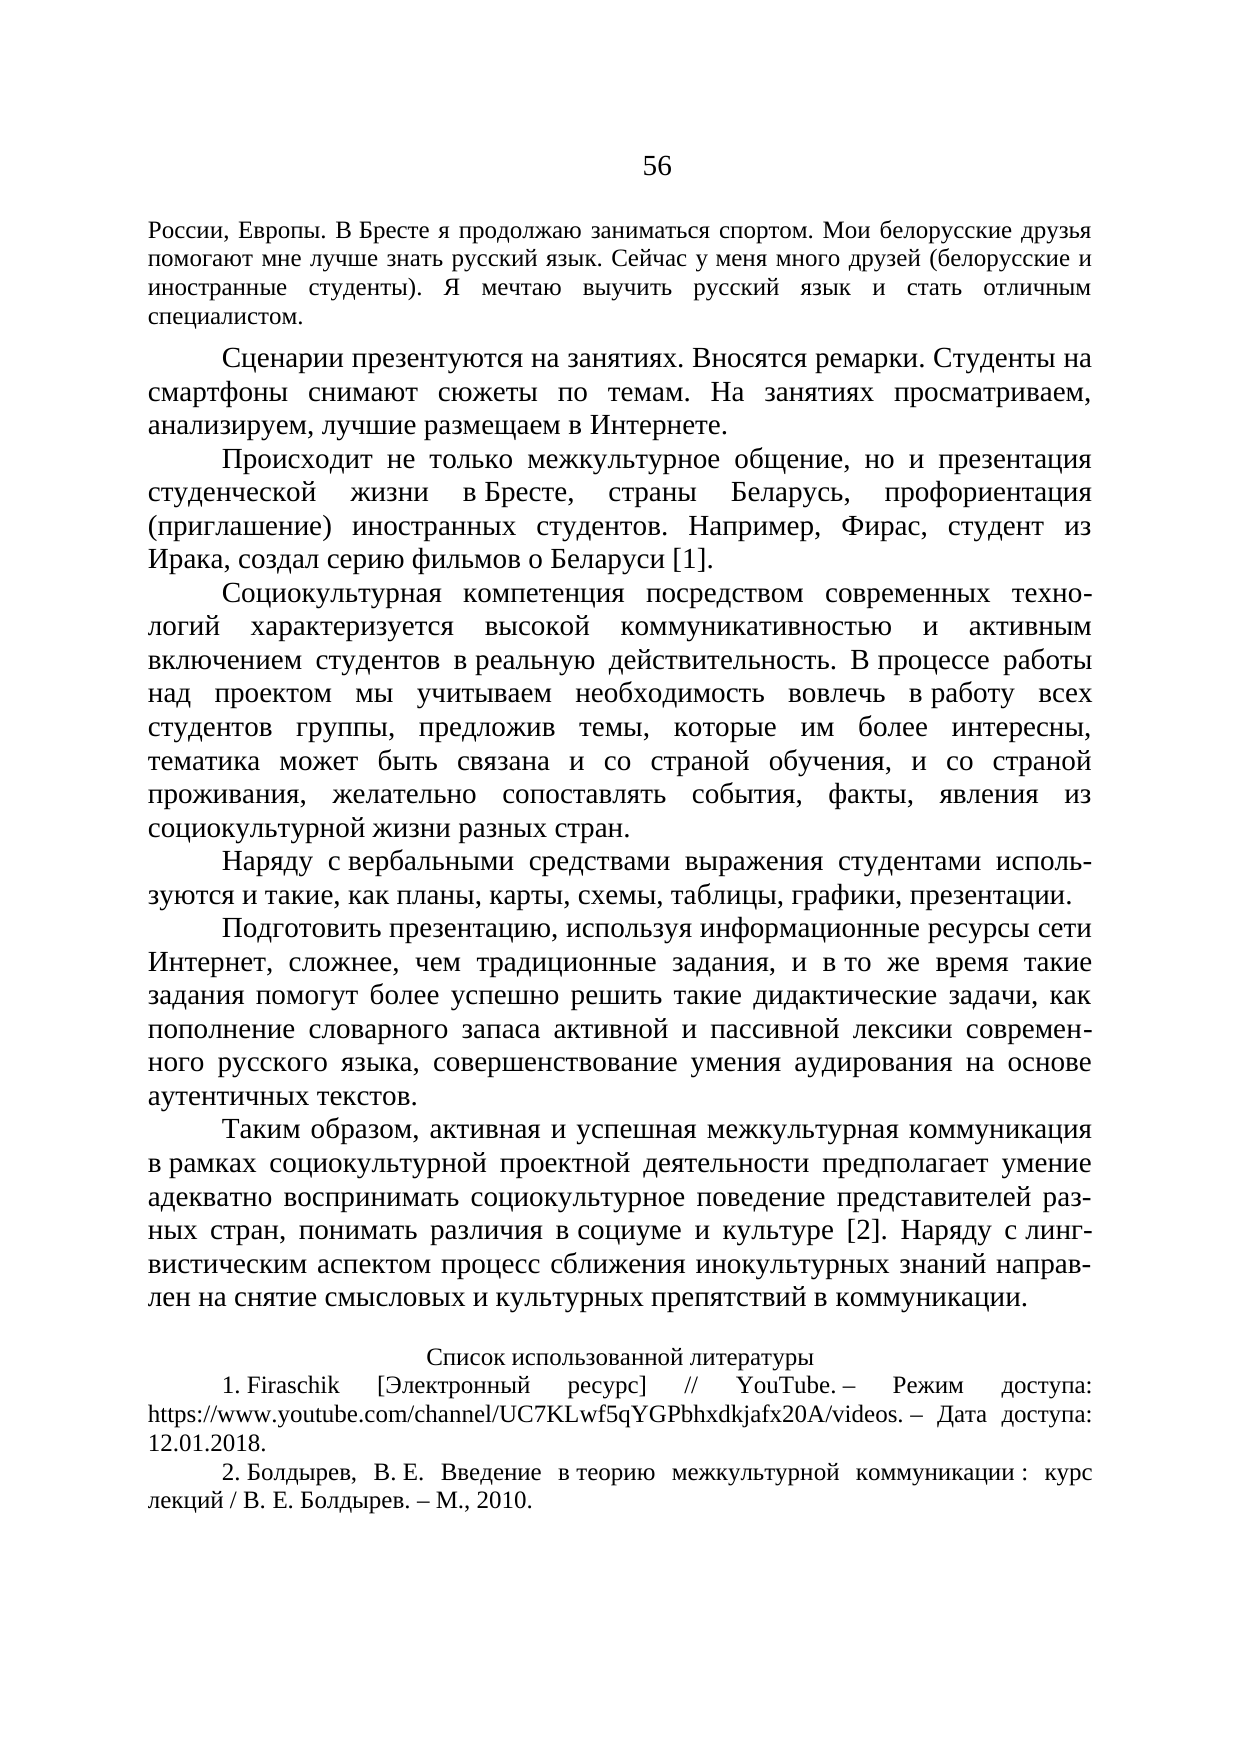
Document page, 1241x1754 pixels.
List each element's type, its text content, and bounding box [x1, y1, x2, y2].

text Наряду с вербальными средствами выражения студентами исполь-зуются и такие, как планы, карты, схемы, таблицы, графики, презентации. [148, 843, 1092, 910]
text Происходит не только межкультурное общение, но и презентация студенческой жизни в Бресте, страны Беларусь, профориентация (приглашение) иностранных студентов. Например, Фирас, студент из Ирака, создал серию фильмов о Беларуси [1]. [148, 441, 1092, 575]
text Сценарии презентуются на занятиях. Вносятся ремарки. Студенты на смартфоны снимают сюжеты по темам. На занятиях просматриваем, анализируем, лучшие размещаем в Интернете. [148, 340, 1092, 441]
text Таким образом, активная и успешная межкультурная коммуникация в рамках социокультурной проектной деятельности предполагает умение адекватно воспринимать социокультурное поведение представителей раз-ных стран, понимать различия в социуме и культуре [2]. Наряду с линг-вистическим аспектом процесс сближения инокультурных знаний направ-лен на снятие смысловых и культурных препятствий в коммуникации. [148, 1112, 1092, 1313]
text Список использованной литературы [148, 1342, 1092, 1370]
text 1. Firaschik [Электронный ресурс] // YouTube. – Режим доступа: https://www.youtube.com/channel/UC7KLwf5qYGPbhxdkjafx20A/videos. – Дата доступа: 12.01.2018. [148, 1370, 1092, 1457]
text Подготовить презентацию, используя информационные ресурсы сети Интернет, сложнее, чем традиционные задания, и в то же время такие задания помогут более успешно решить такие дидактические задачи, как пополнение словарного запаса активной и пассивной лексики современного русского языка, совершенствование умения аудирования на основе аутентичных текстов. [148, 910, 1092, 1112]
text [148, 215, 1092, 330]
text 2. Болдырев, В. Е. Введение в теорию межкультурной коммуникации : курс лекций / В. Е. Болдырев. – М., 2010. [148, 1457, 1092, 1514]
text Социокультурная компетенция посредством современных технологий характеризуется высокой коммуникативностью и активным включением студентов в реальную действительность. В процессе работы над проектом мы учитываем необходимость вовлечь в работу всех студентов группы, предложив темы, которые им более интересны, тематика может быть связана и со страной обучения, и со страной проживания, желательно сопоставлять события, факты, явления из социокультурной жизни разных стран. [148, 575, 1092, 843]
